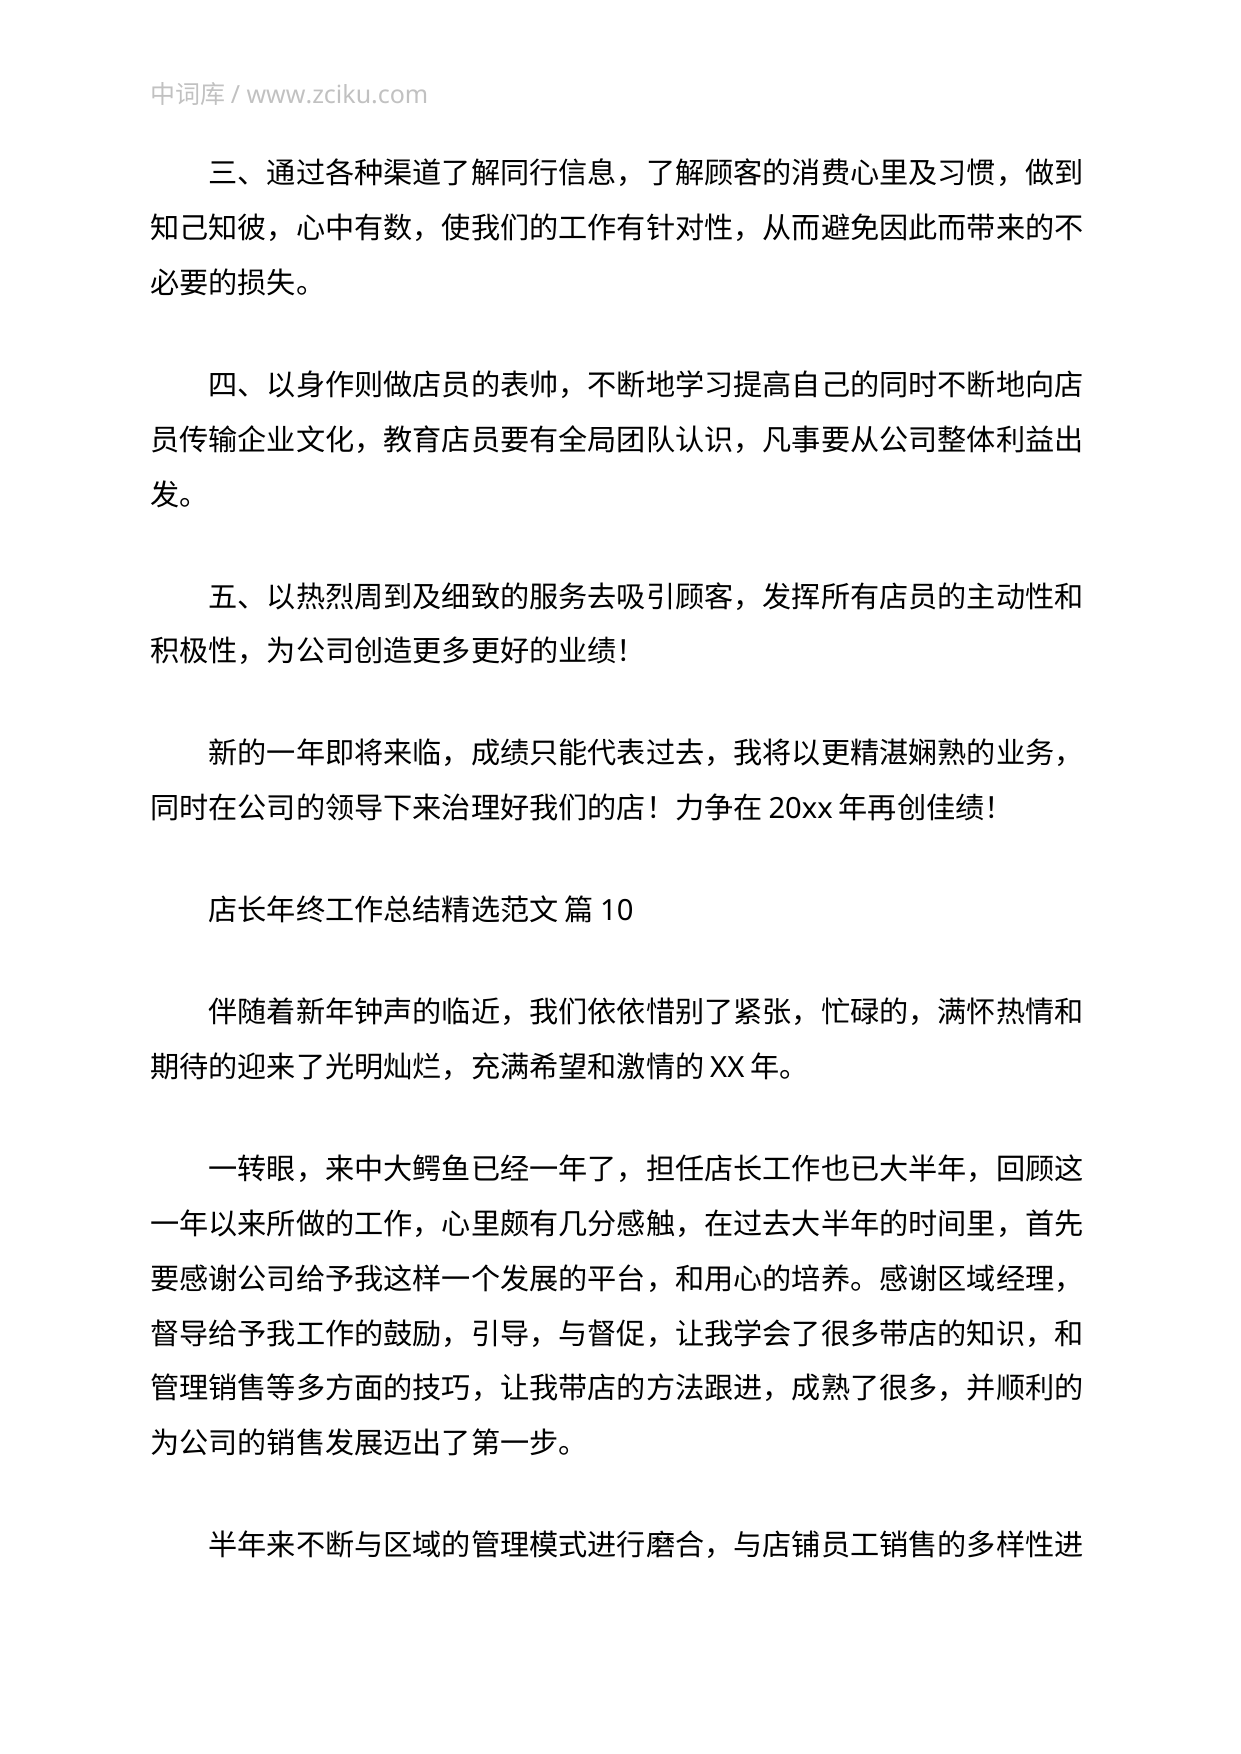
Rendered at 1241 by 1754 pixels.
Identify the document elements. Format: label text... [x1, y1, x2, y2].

text 一转眼，来中大鳄鱼已经一年了，担任店长工作也已大半年，回顾这一年以来所做的工作，心里颇有几分感触，在过去大半年的时间里，首先要感谢公司给予我这样一个发展的平台，和用心的培养。感谢区域经理，督导给予我工作的鼓励，引导，与督促，让我学会了很多带店的知识，和管理销售等多方面的技巧，让我带店的方法跟进，成熟了很多，并顺利的为公司的销售发展迈出了第一步。 [150, 1146, 1090, 1462]
text 伴随着新年钟声的临近，我们依依惜别了紧张，忙碌的，满怀热情和期待的迎来了光明灿烂，充满希望和激情的XX年。 [150, 989, 1090, 1086]
text 三、通过各种渠道了解同行信息，了解顾客的消费心里及习惯，做到知己知彼，心中有数，使我们的工作有针对性，从而避免因此而带来的不必要的损失。 [150, 150, 1090, 302]
text 五、以热烈周到及细致的服务去吸引顾客，发挥所有店员的主动性和积极性，为公司创造更多更好的业绩！ [150, 573, 1090, 670]
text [150, 1522, 1090, 1564]
text 四、以身作则做店员的表帅，不断地学习提高自己的同时不断地向店员传输企业文化，教育店员要有全局团队认识，凡事要从公司整体利益出发。 [150, 362, 1090, 514]
text 店长年终工作总结精选范文 篇10 [150, 887, 1090, 929]
text 新的一年即将来临，成绩只能代表过去，我将以更精湛娴熟的业务，同时在公司的领导下来治理好我们的店！力争在20xx年再创佳绩！ [150, 730, 1090, 827]
